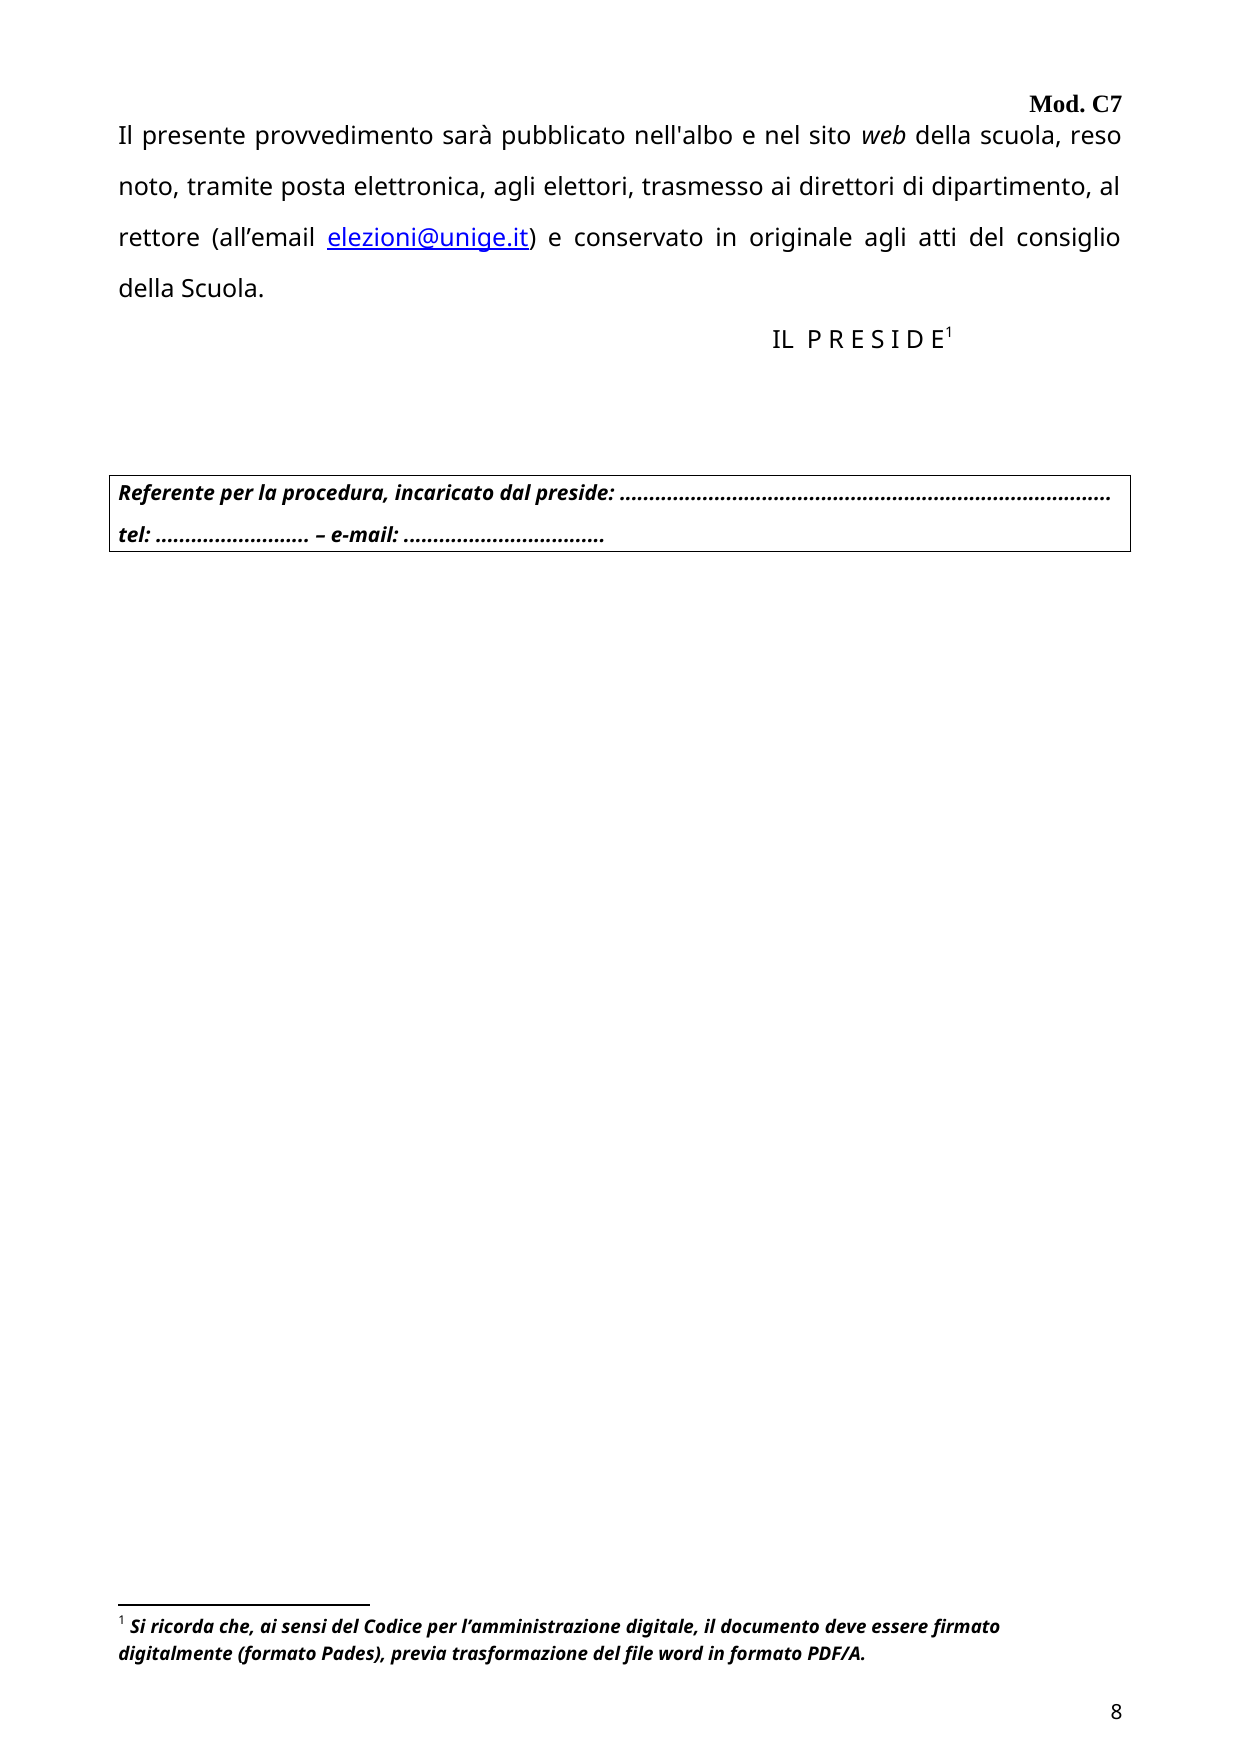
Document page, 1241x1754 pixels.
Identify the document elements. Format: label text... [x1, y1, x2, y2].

text tel: .......................... – e-mail: .................................. [110, 517, 1130, 551]
text Il presente provvedimento sarà pubblicato nell'albo e nel sito web della scuola, reso noto, tramite posta elettronica, agli elettori, trasmesso ai direttori di dipartimento, al rettore (all’email elezioni@unige.it) e conservato in originale agli atti del consiglio della Scuola. [118, 117, 1122, 304]
text IL P R E S I D E [118, 322, 1122, 356]
text Referente per la procedura, incaricato dal preside: ................................................................................... [110, 476, 1130, 506]
